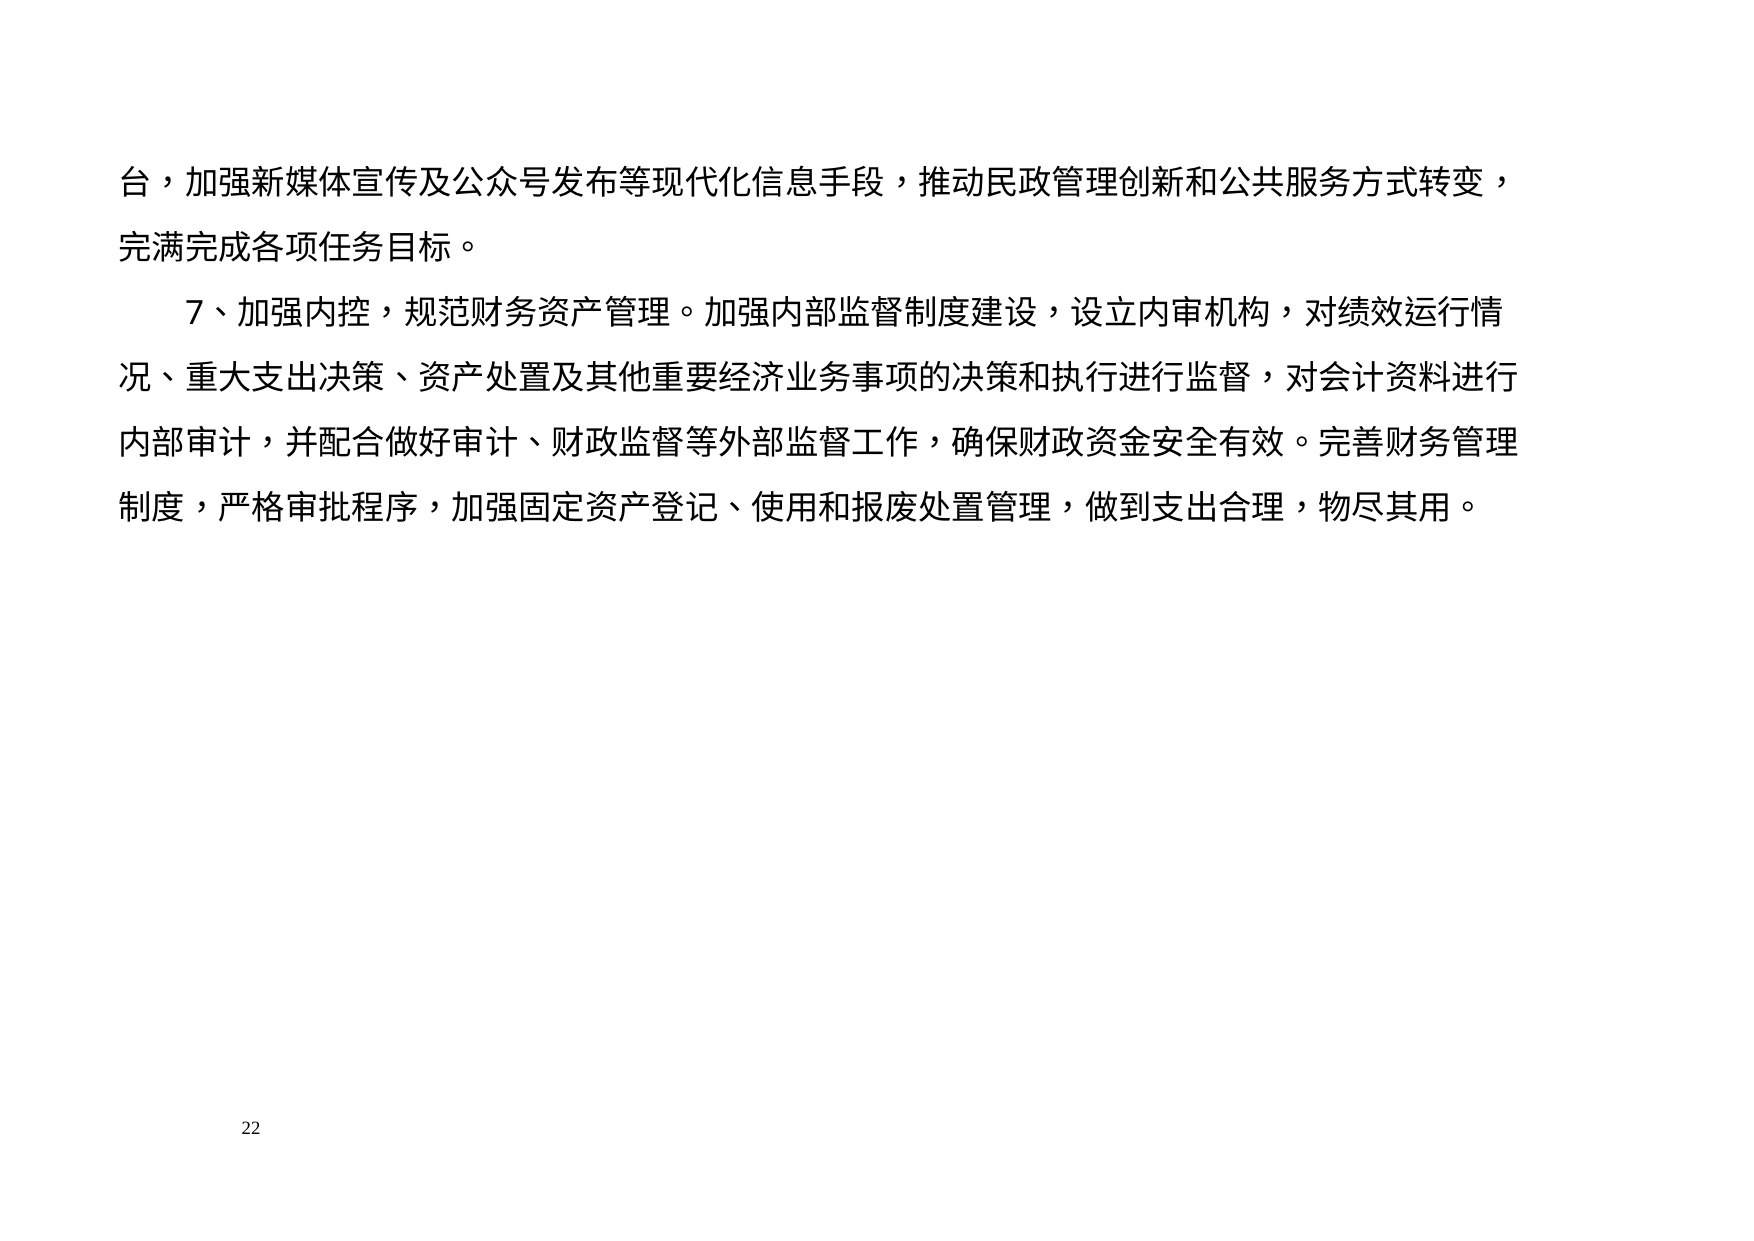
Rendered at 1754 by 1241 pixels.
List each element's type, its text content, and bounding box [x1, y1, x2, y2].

text 7、加强内控，规范财务资产管理。加强内部监督制度建设，设立内审机构，对绩效运行情况、重大支出决策、资产处置及其他重要经济业务事项的决策和执行进行监督，对会计资料进行内部审计，并配合做好审计、财政监督等外部监督工作，确保财政资金安全有效。完善财务管理制度，严格审批程序，加强固定资产登记、使用和报废处置管理，做到支出合理，物尽其用。 [118, 279, 1547, 539]
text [118, 149, 1547, 279]
